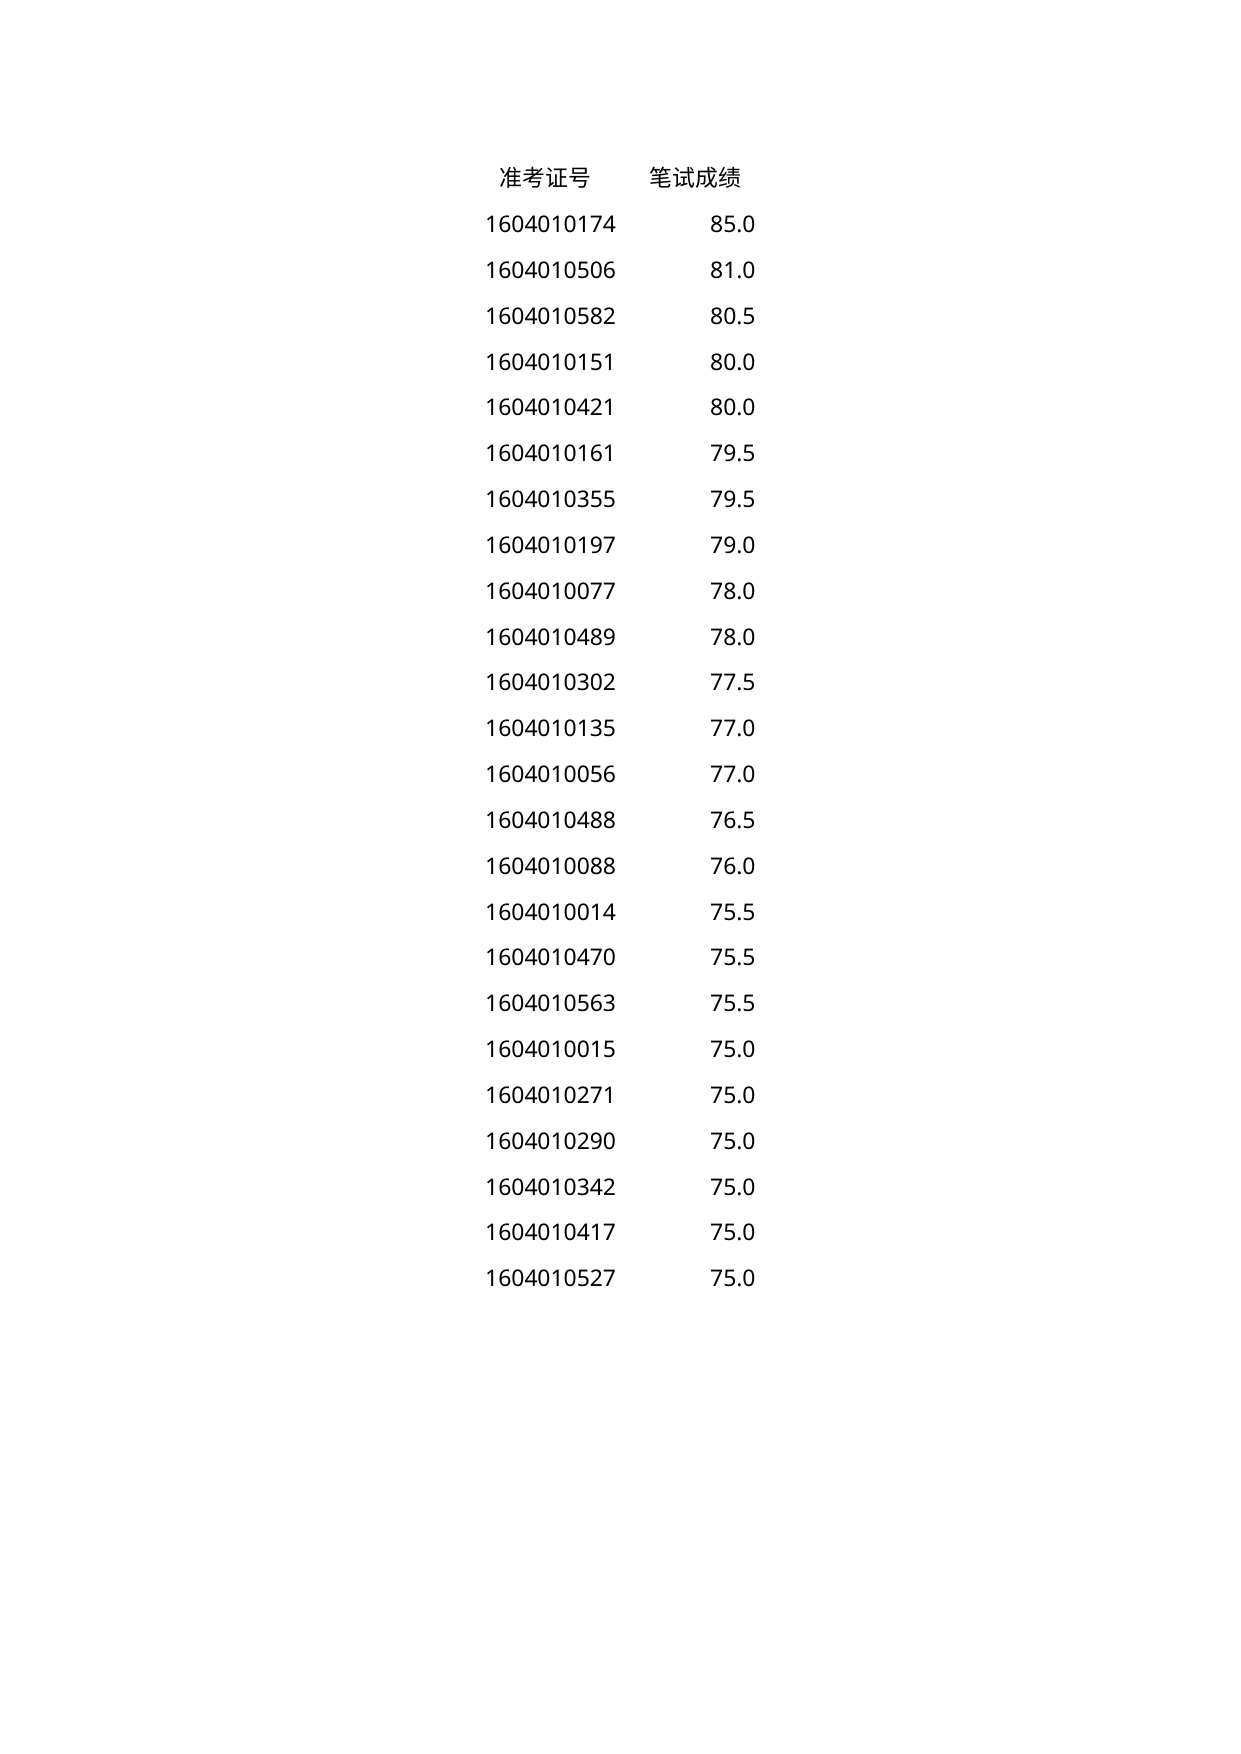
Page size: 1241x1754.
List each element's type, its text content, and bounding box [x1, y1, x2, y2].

text 1604010271 75.0 [187, 1067, 1053, 1112]
text 1604010302 77.5 [187, 654, 1053, 700]
text 1604010015 75.0 [187, 1021, 1053, 1067]
text 1604010077 78.0 [187, 562, 1053, 608]
text 1604010527 75.0 [187, 1250, 1053, 1296]
text 1604010489 78.0 [187, 608, 1053, 654]
text 1604010174 85.0 [187, 196, 1053, 242]
text 1604010506 81.0 [187, 242, 1053, 287]
text 1604010151 80.0 [187, 333, 1053, 379]
text 1604010161 79.5 [187, 425, 1053, 471]
text 1604010014 75.5 [187, 883, 1053, 929]
text 1604010488 76.5 [187, 792, 1053, 837]
text 准考证号 笔试成绩 [187, 150, 1053, 196]
text 1604010417 75.0 [187, 1204, 1053, 1250]
text 1604010470 75.5 [187, 929, 1053, 975]
text 1604010088 76.0 [187, 837, 1053, 883]
text 1604010563 75.5 [187, 975, 1053, 1021]
text 1604010135 77.0 [187, 700, 1053, 746]
text 1604010290 75.0 [187, 1112, 1053, 1158]
text 1604010197 79.0 [187, 517, 1053, 562]
text 1604010056 77.0 [187, 746, 1053, 792]
text 1604010355 79.5 [187, 471, 1053, 517]
text 1604010421 80.0 [187, 379, 1053, 425]
text 1604010342 75.0 [187, 1158, 1053, 1204]
text 1604010582 80.5 [187, 287, 1053, 333]
